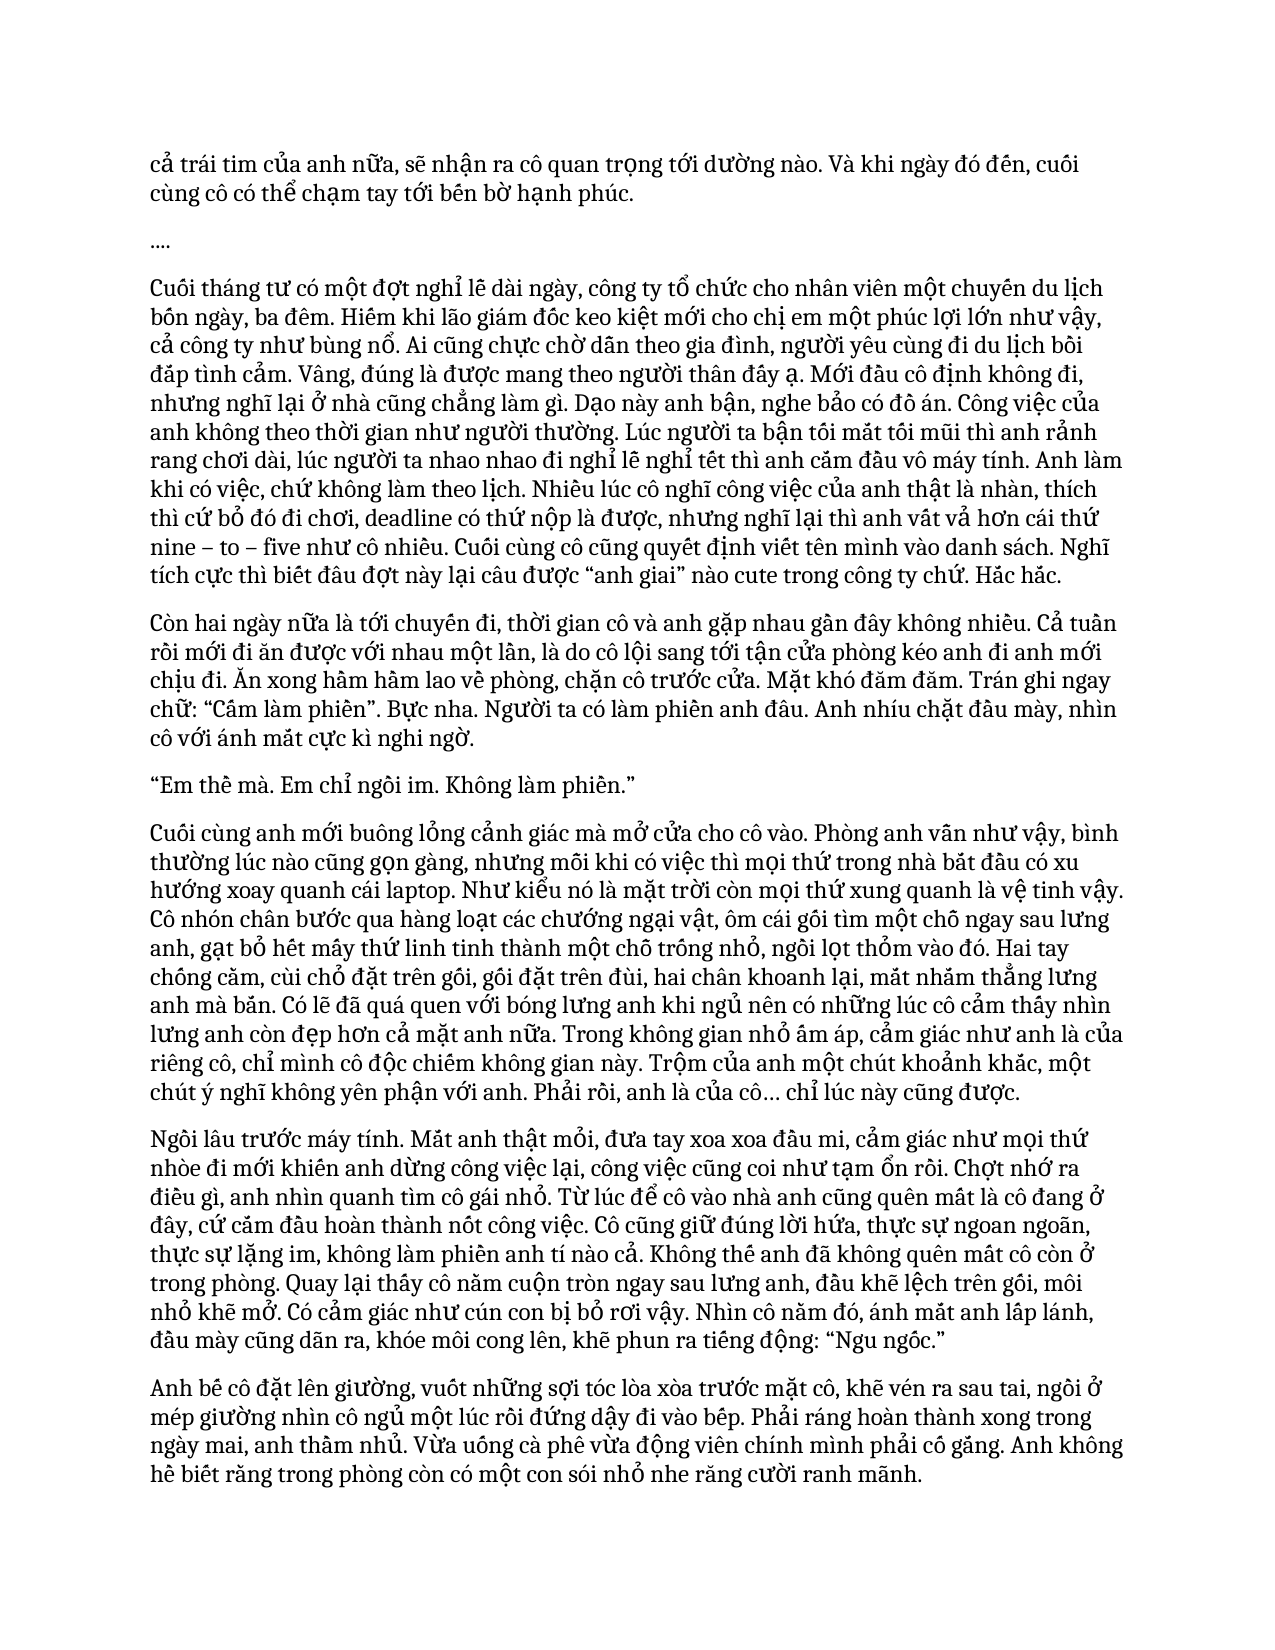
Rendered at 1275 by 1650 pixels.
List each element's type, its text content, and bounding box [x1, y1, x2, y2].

text Ngồi lâu trước máy tính. Mắt anh thật mỏi, đưa tay xoa xoa đầu mi, cảm giác như mọi thứ nhòe đi mới khiến anh dừng công việc lại, công việc cũng coi như tạm ổn rồi. Chợt nhớ ra điều gì, anh nhìn quanh tìm cô gái nhỏ. Từ lúc để cô vào nhà anh cũng quên mất là cô đang ở đây, cứ cắm đầu hoàn thành nốt công việc. Cô cũng giữ đúng lời hứa, thực sự ngoan ngoãn, thực sự lặng im, không làm phiền anh tí nào cả. Không thế anh đã không quên mất cô còn ở trong phòng. Quay lại thấy cô nằm cuộn tròn ngay sau lưng anh, đầu khẽ lệch trên gối, môi nhỏ khẽ mở. Có cảm giác như cún con bị bỏ rơi vậy. Nhìn cô nằm đó, ánh mắt anh lấp lánh, đầu mày cũng dãn ra, khóe môi cong lên, khẽ phun ra tiếng động: “Ngu ngốc.” [150, 1125, 1125, 1355]
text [150, 150, 1125, 207]
text “Em thề mà. Em chỉ ngồi im. Không làm phiền.” [150, 771, 1125, 800]
text Anh bế cô đặt lên giường, vuốt những sợi tóc lòa xòa trước mặt cô, khẽ vén ra sau tai, ngồi ở mép giường nhìn cô ngủ một lúc rồi đứng dậy đi vào bếp. Phải ráng hoàn thành xong trong ngày mai, anh thầm nhủ. Vừa uống cà phê vừa động viên chính mình phải cố gắng. Anh không hề biết rằng trong phòng còn có một con sói nhỏ nhe răng cười ranh mãnh. [150, 1374, 1125, 1489]
text Cuối tháng tư có một đợt nghỉ lễ dài ngày, công ty tổ chức cho nhân viên một chuyến du lịch bốn ngày, ba đêm. Hiếm khi lão giám đốc keo kiệt mới cho chị em một phúc lợi lớn như vậy, cả công ty như bùng nổ. Ai cũng chực chờ dẫn theo gia đình, người yêu cùng đi du lịch bồi đắp tình cảm. Vâng, đúng là được mang theo người thân đấy ạ. Mới đầu cô định không đi, nhưng nghĩ lại ở nhà cũng chẳng làm gì. Dạo này anh bận, nghe bảo có đồ án. Công việc của anh không theo thời gian như người thường. Lúc người ta bận tối mắt tối mũi thì anh rảnh rang chơi dài, lúc người ta nhao nhao đi nghỉ lễ nghỉ tết thì anh cắm đầu vô máy tính. Anh làm khi có việc, chứ không làm theo lịch. Nhiều lúc cô nghĩ công việc của anh thật là nhàn, thích thì cứ bỏ đó đi chơi, deadline có thứ nộp là được, nhưng nghĩ lại thì anh vất vả hơn cái thứ nine – to – five như cô nhiều. Cuối cùng cô cũng quyết định viết tên mình vào danh sách. Nghĩ tích cực thì biết đâu đợt này lại câu được “anh giai” nào cute trong công ty chứ. Hắc hắc. [150, 274, 1125, 590]
text Còn hai ngày nữa là tới chuyến đi, thời gian cô và anh gặp nhau gần đây không nhiều. Cả tuần rồi mới đi ăn được với nhau một lần, là do cô lội sang tới tận cửa phòng kéo anh đi anh mới chịu đi. Ăn xong hầm hầm lao về phòng, chặn cô trước cửa. Mặt khó đăm đăm. Trán ghi ngay chữ: “Cấm làm phiền”. Bực nha. Người ta có làm phiền anh đâu. Anh nhíu chặt đầu mày, nhìn cô với ánh mắt cực kì nghi ngờ. [150, 609, 1125, 752]
text Cuối cùng anh mới buông lỏng cảnh giác mà mở cửa cho cô vào. Phòng anh vẫn như vậy, bình thường lúc nào cũng gọn gàng, nhưng mỗi khi có việc thì mọi thứ trong nhà bắt đầu có xu hướng xoay quanh cái laptop. Như kiểu nó là mặt trời còn mọi thứ xung quanh là vệ tinh vậy. Cô nhón chân bước qua hàng loạt các chướng ngại vật, ôm cái gối tìm một chỗ ngay sau lưng anh, gạt bỏ hết mấy thứ linh tinh thành một chỗ trống nhỏ, ngồi lọt thỏm vào đó. Hai tay chống cằm, cùi chỏ đặt trên gối, gối đặt trên đùi, hai chân khoanh lại, mắt nhắm thẳng lưng anh mà bắn. Có lẽ đã quá quen với bóng lưng anh khi ngủ nên có những lúc cô cảm thấy nhìn lưng anh còn đẹp hơn cả mặt anh nữa. Trong không gian nhỏ ấm áp, cảm giác như anh là của riêng cô, chỉ mình cô độc chiếm không gian này. Trộm của anh một chút khoảnh khắc, một chút ý nghĩ không yên phận với anh. Phải rồi, anh là của cô… chỉ lúc này cũng được. [150, 819, 1125, 1106]
text .... [150, 226, 1125, 255]
